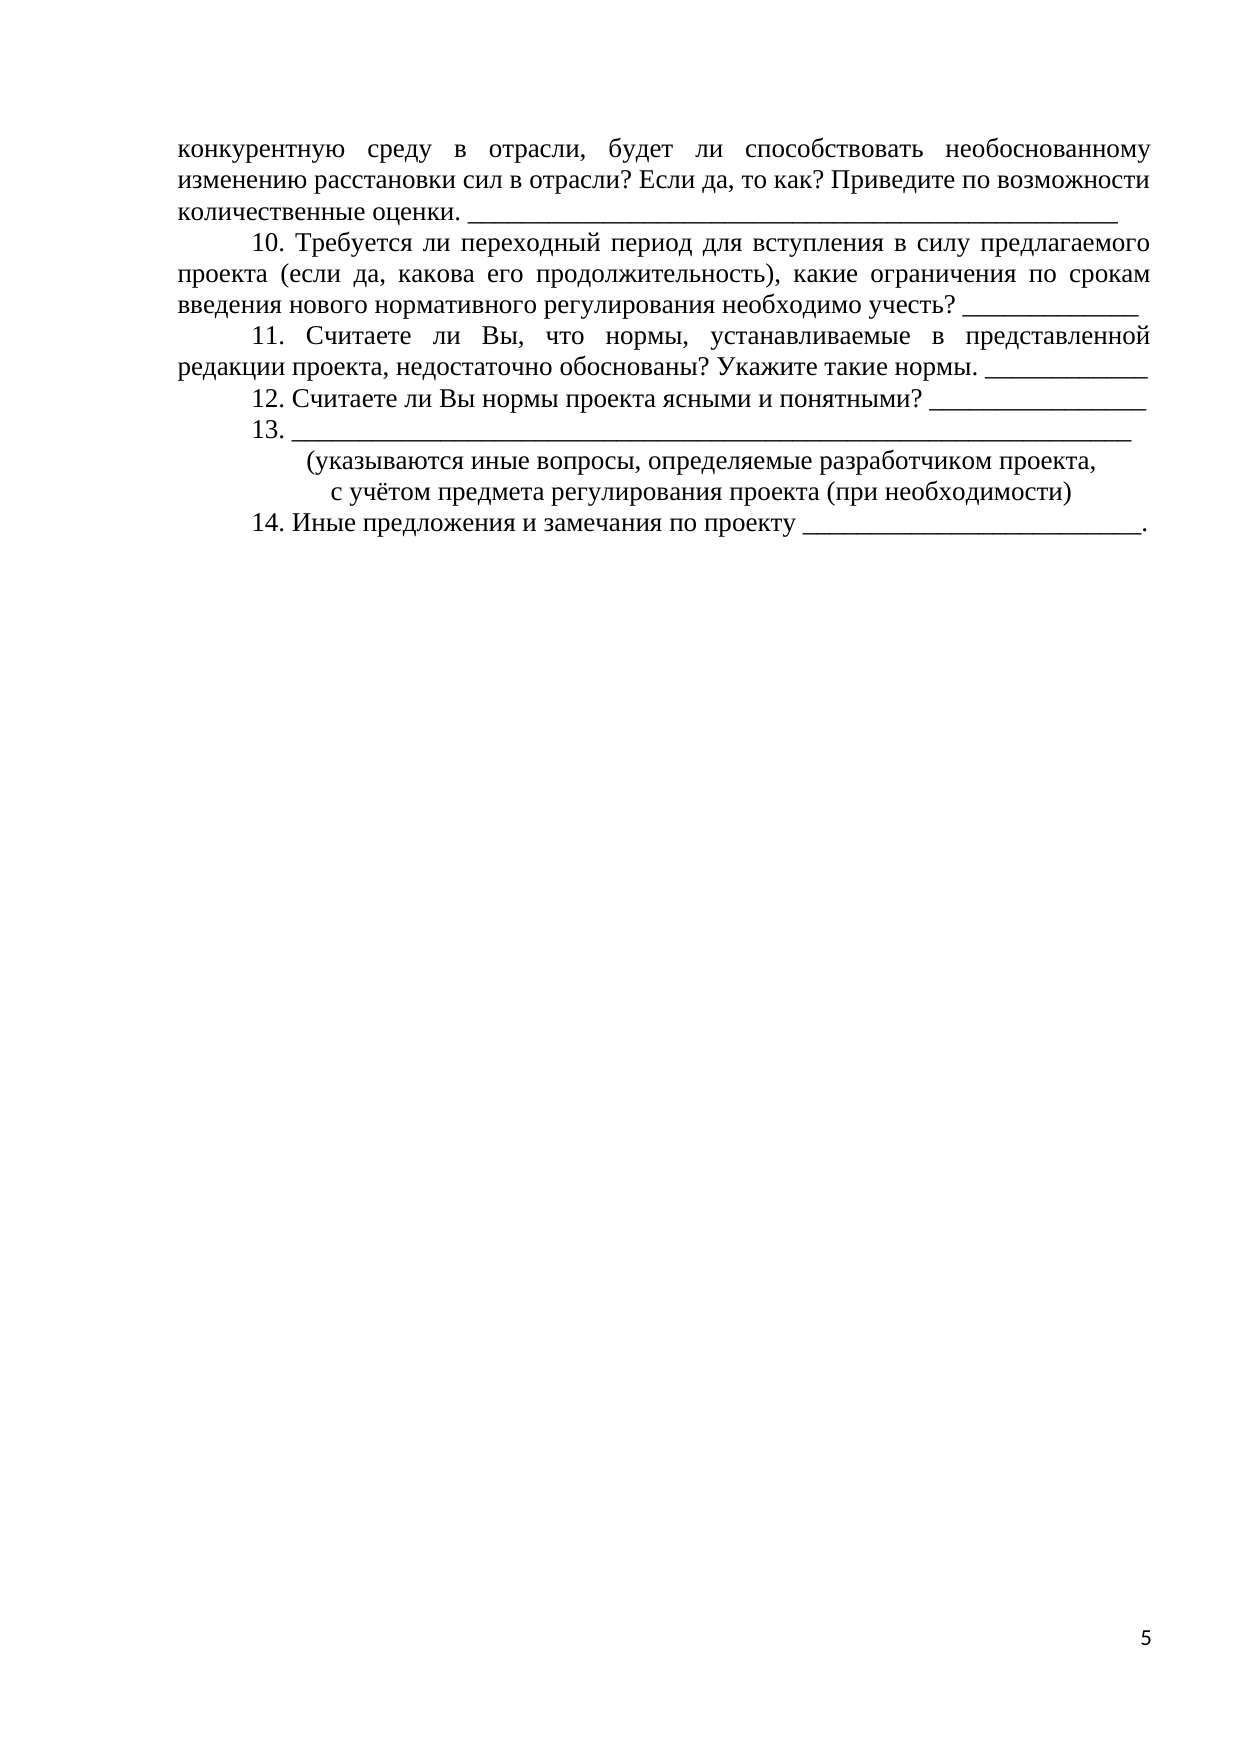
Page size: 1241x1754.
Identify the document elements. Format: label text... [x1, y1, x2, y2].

text 14. Иные предложения и замечания по проекту _________________________. [177, 506, 1152, 537]
text 13. ______________________________________________________________ [177, 413, 1152, 444]
text 10. Требуется ли переходный период для вступления в силу предлагаемого проекта (если да, какова его продолжительность), какие ограничения по срокам введения нового нормативного регулирования необходимо учесть? _____________ [177, 226, 1152, 319]
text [177, 132, 1152, 226]
text 12. Считаете ли Вы нормы проекта ясными и понятными? ________________ [177, 382, 1152, 413]
text (указываются иные вопросы, определяемые разработчиком проекта, [177, 444, 1152, 475]
text 11. Считаете ли Вы, что нормы, устанавливаемые в представленной редакции проекта, недостаточно обоснованы? Укажите такие нормы. ____________ [177, 319, 1152, 382]
text с учётом предмета регулирования проекта (при необходимости) [177, 475, 1152, 506]
